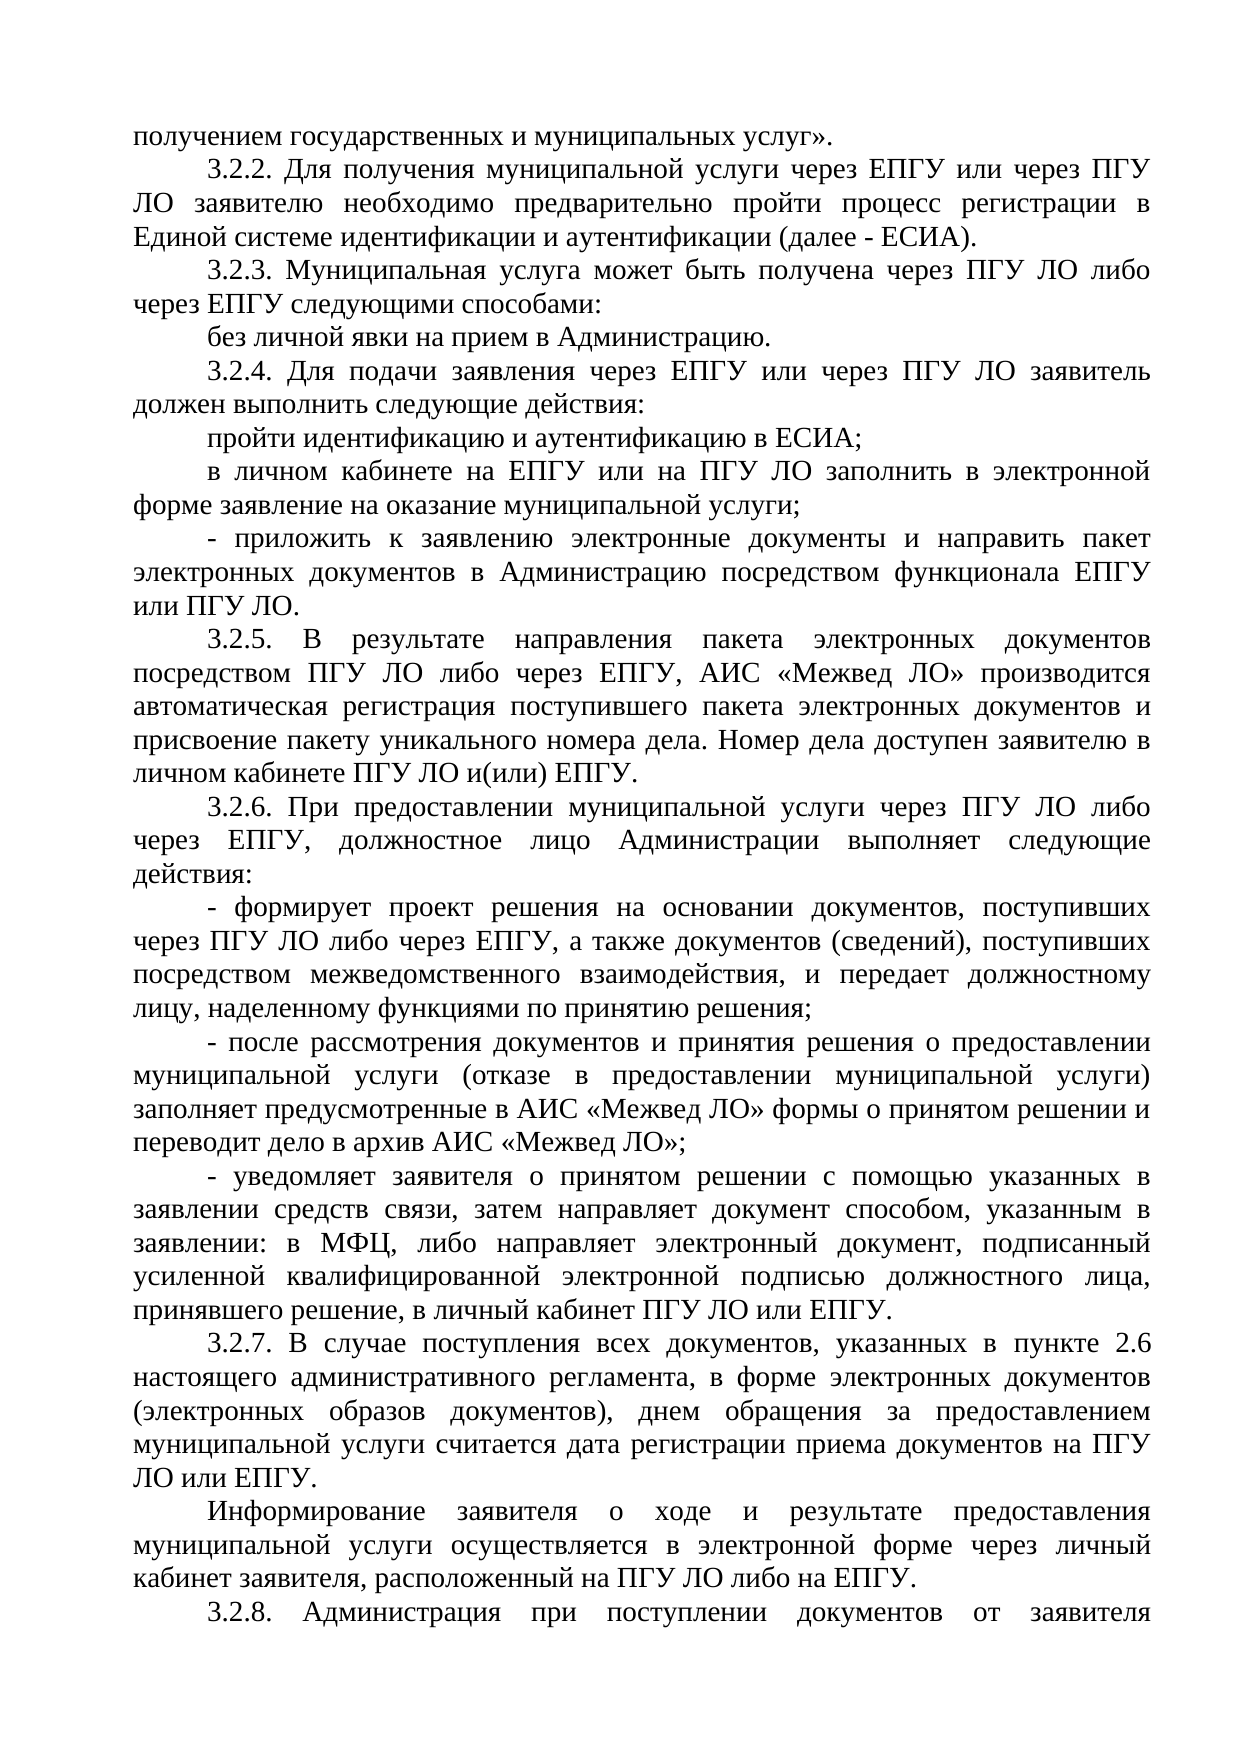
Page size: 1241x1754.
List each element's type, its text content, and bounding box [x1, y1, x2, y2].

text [133, 1594, 1152, 1627]
text без личной явки на прием в Администрацию. [133, 319, 1152, 353]
text - после рассмотрения документов и принятия решения о предоставлении муниципальной услуги (отказе в предоставлении муниципальной услуги) заполняет предусмотренные в АИС «Межвед ЛО» формы о принятом решении и переводит дело в архив АИС «Межвед ЛО»; [133, 1024, 1152, 1158]
text 3.2.7. В случае поступления всех документов, указанных в пункте 2.6 настоящего административного регламента, в форме электронных документов (электронных образов документов), днем обращения за предоставлением муниципальной услуги считается дата регистрации приема документов на ПГУ ЛО или ЕПГУ. [133, 1326, 1152, 1493]
text 3.2.3. Муниципальная услуга может быть получена через ПГУ ЛО либо через ЕПГУ следующими способами: [133, 252, 1152, 319]
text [133, 118, 1152, 152]
text 3.2.6. При предоставлении муниципальной услуги через ПГУ ЛО либо через ЕПГУ, должностное лицо Администрации выполняет следующие действия: [133, 789, 1152, 889]
text - формирует проект решения на основании документов, поступивших через ПГУ ЛО либо через ЕПГУ, а также документов (сведений), поступивших посредством межведомственного взаимодействия, и передает должностному лицу, наделенному функциями по принятию решения; [133, 889, 1152, 1024]
text Информирование заявителя о ходе и результате предоставления муниципальной услуги осуществляется в электронной форме через личный кабинет заявителя, расположенный на ПГУ ЛО либо на ЕПГУ. [133, 1493, 1152, 1594]
text пройти идентификацию и аутентификацию в ЕСИА; [133, 420, 1152, 453]
text - уведомляет заявителя о принятом решении с помощью указанных в заявлении средств связи, затем направляет документ способом, указанным в заявлении: в МФЦ, либо направляет электронный документ, подписанный усиленной квалифицированной электронной подписью должностного лица, принявшего решение, в личный кабинет ПГУ ЛО или ЕПГУ. [133, 1158, 1152, 1326]
text 3.2.5. В результате направления пакета электронных документов посредством ПГУ ЛО либо через ЕПГУ, АИС «Межвед ЛО» производится автоматическая регистрация поступившего пакета электронных документов и присвоение пакету уникального номера дела. Номер дела доступен заявителю в личном кабинете ПГУ ЛО и(или) ЕПГУ. [133, 621, 1152, 789]
text 3.2.4. Для подачи заявления через ЕПГУ или через ПГУ ЛО заявитель должен выполнить следующие действия: [133, 353, 1152, 420]
text - приложить к заявлению электронные документы и направить пакет электронных документов в Администрацию посредством функционала ЕПГУ или ПГУ ЛО. [133, 521, 1152, 621]
text в личном кабинете на ЕПГУ или на ПГУ ЛО заполнить в электронной форме заявление на оказание муниципальной услуги; [133, 453, 1152, 521]
text 3.2.2. Для получения муниципальной услуги через ЕПГУ или через ПГУ ЛО заявителю необходимо предварительно пройти процесс регистрации в Единой системе идентификации и аутентификации (далее - ЕСИА). [133, 152, 1152, 252]
